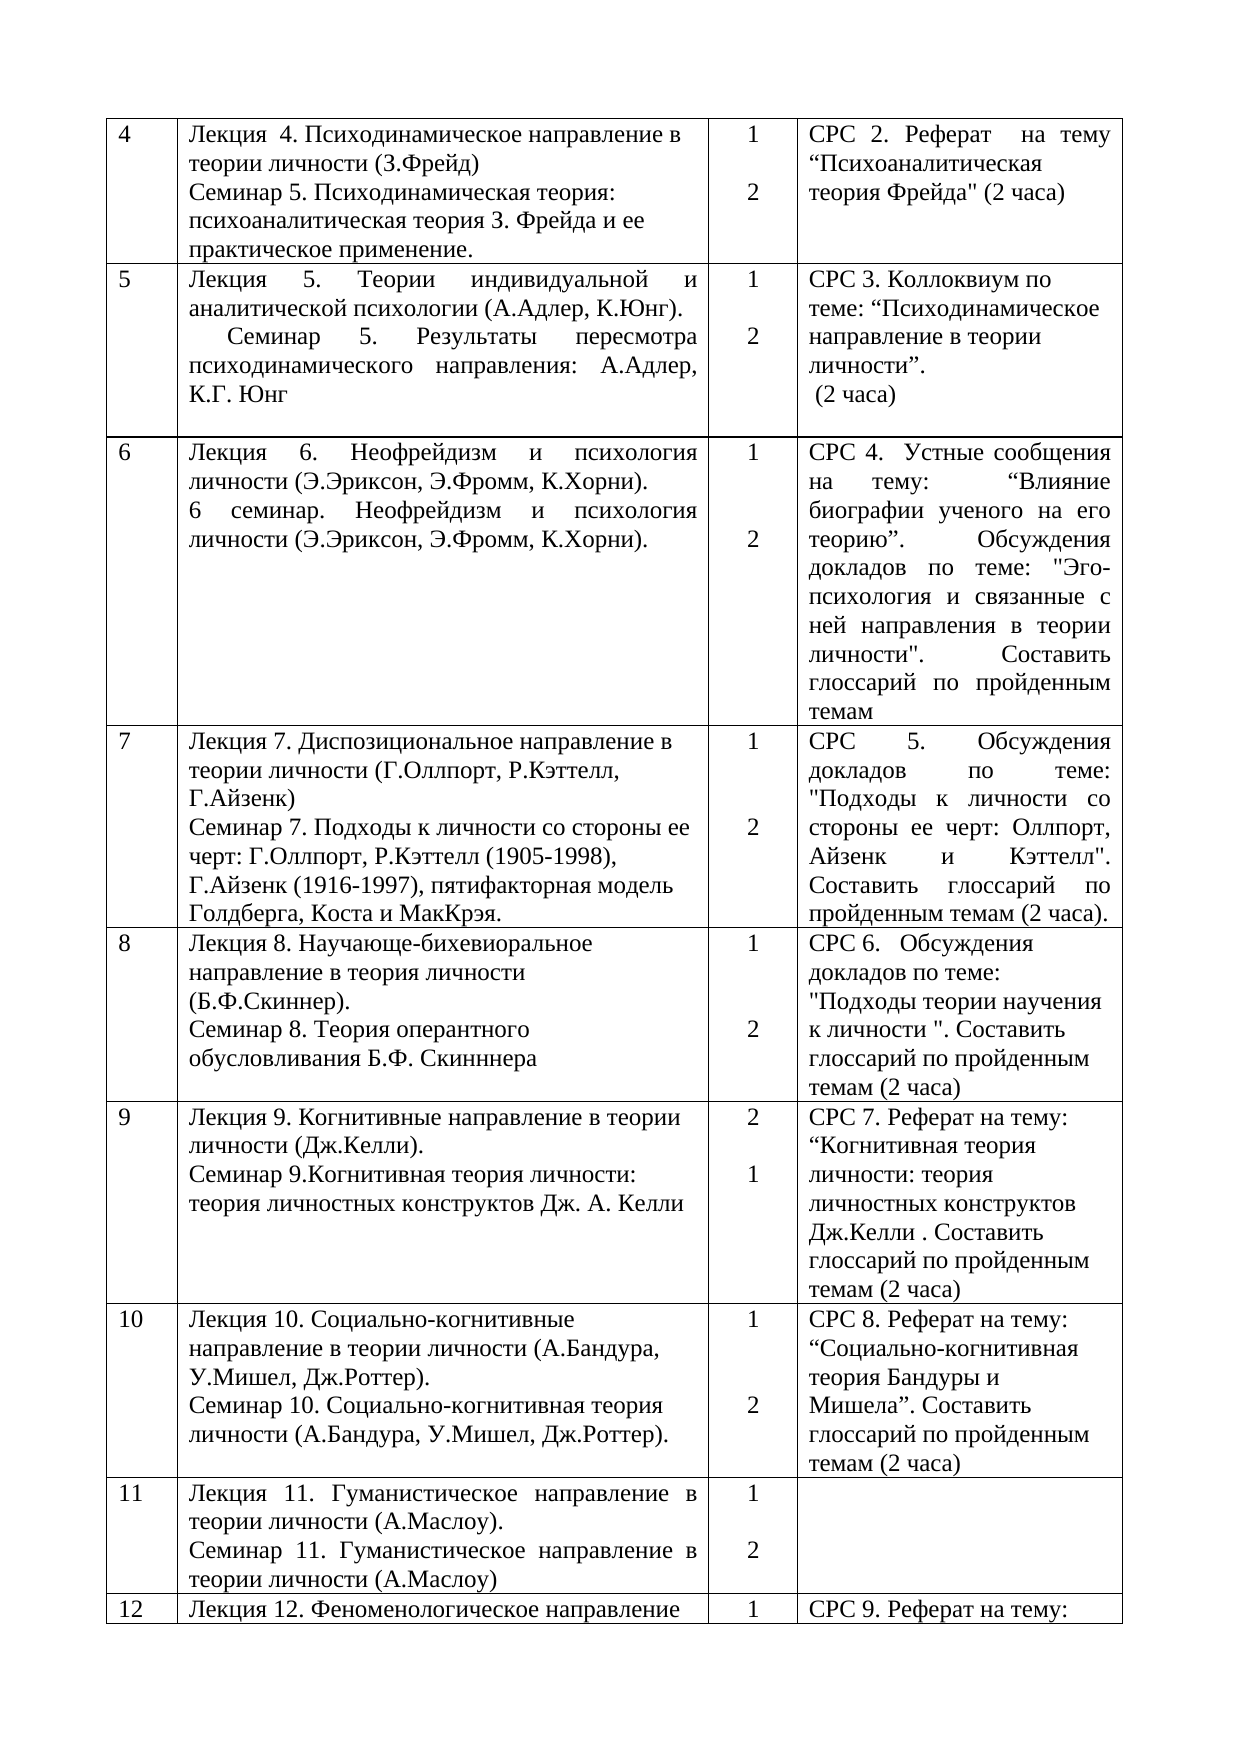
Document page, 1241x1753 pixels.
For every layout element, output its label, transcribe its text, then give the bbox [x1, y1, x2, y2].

table_cell 10 [107, 1304, 177, 1477]
table_cell 1 2 [709, 1594, 797, 1622]
table_cell 7 [107, 726, 177, 927]
table_cell 4 [107, 119, 177, 263]
table_cell 1 2 [709, 1478, 797, 1593]
table_cell Лекция 4. Психодинамическое направление в теории личности (З.Фрейд) Семинар 5. Психодинамическая теория: психоаналитическая теория З. Фрейда и ее практическое применение. [178, 119, 708, 263]
table_cell 1 2 [709, 1304, 797, 1477]
table_cell СРС 6. Обсуждения докладов по теме: "Подходы теории научения к личности ". Составить глоссарий по пройденным темам (2 часа) [798, 928, 1122, 1101]
table_cell 9 [107, 1102, 177, 1303]
table_cell 8 [107, 928, 177, 1101]
table_cell Лекция 8. Научающе-бихевиоральное направление в теория личности (Б.Ф.Скиннер). Семинар 8. Теория оперантного обусловливания Б.Ф. Скинннера [178, 928, 708, 1101]
table_cell СРС 5. Обсуждения докладов по теме: "Подходы к личности со стороны ее черт: Оллпорт, Айзенк и Кэттелл". Составить глоссарий по пройденным темам (2 часа). [798, 726, 1122, 927]
table_cell СРС 7. Реферат на тему: “Когнитивная теория личности: теория личностных конструктов Дж.Келли . Составить глоссарий по пройденным темам (2 часа) [798, 1102, 1122, 1303]
table_cell Лекция 11. Гуманистическое направление в теории личности (А.Маслоу). Семинар 11. Гуманистическое направление в теории личности (А.Маслоу) [178, 1478, 708, 1593]
table_cell СРС 8. Реферат на тему: “Социально-когнитивная теория Бандуры и Мишела”. Составить глоссарий по пройденным темам (2 часа) [798, 1304, 1122, 1477]
table_cell 2 1 [709, 1102, 797, 1303]
table_cell Лекция 5. Теории индивидуальной и аналитической психологии (А.Адлер, К.Юнг). Семинар 5. Результаты пересмотра психодинамического направления: А.Адлер, К.Г. Юнг [178, 264, 708, 436]
table_cell 1 2 [709, 264, 797, 436]
table_cell 12 [107, 1594, 177, 1622]
table_cell 11 [107, 1478, 177, 1593]
table_cell СРС 2. Реферат на тему “Психоаналитическая теория Фрейда" (2 часа) [798, 119, 1122, 263]
table_cell Лекция 10. Социально-когнитивные направление в теории личности (А.Бандура, У.Мишел, Дж.Роттер). Семинар 10. Социально-когнитивная теория личности (А.Бандура, У.Мишел, Дж.Роттер). [178, 1304, 708, 1477]
table_cell 1 2 [709, 726, 797, 927]
table_cell 6 [107, 438, 177, 725]
table_cell СРС 4. Устные сообщения на тему: “Влияние биографии ученого на его теорию”. Обсуждения докладов по теме: "Эго-психология и связанные с ней направления в теории личности". Составить глоссарий по пройденным темам [798, 438, 1122, 725]
table_cell 1 2 [709, 928, 797, 1101]
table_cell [178, 1594, 708, 1622]
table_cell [798, 1594, 1122, 1622]
table_cell Лекция 7. Диспозициональное направление в теории личности (Г.Оллпорт, Р.Кэттелл, Г.Айзенк) Семинар 7. Подходы к личности со стороны ее черт: Г.Оллпорт, Р.Кэттелл (1905-1998), Г.Айзенк (1916-1997), пятифакторная модель Голдберга, Коста и МакКрэя. [178, 726, 708, 927]
table_cell Лекция 6. Неофрейдизм и психология личности (Э.Эриксон, Э.Фромм, К.Хорни). 6 семинар. Неофрейдизм и психология личности (Э.Эриксон, Э.Фромм, К.Хорни). [178, 438, 708, 725]
table_cell 1 2 [709, 438, 797, 725]
table_cell 1 2 [709, 119, 797, 263]
table_cell 5 [107, 264, 177, 436]
table_cell [798, 1478, 1122, 1593]
table_cell Лекция 9. Когнитивные направление в теории личности (Дж.Келли). Семинар 9.Когнитивная теория личности: теория личностных конструктов Дж. А. Келли [178, 1102, 708, 1303]
table_cell СРС 3. Коллоквиум по теме: “Психодинамическое направление в теории личности”. (2 часа) [798, 264, 1122, 436]
